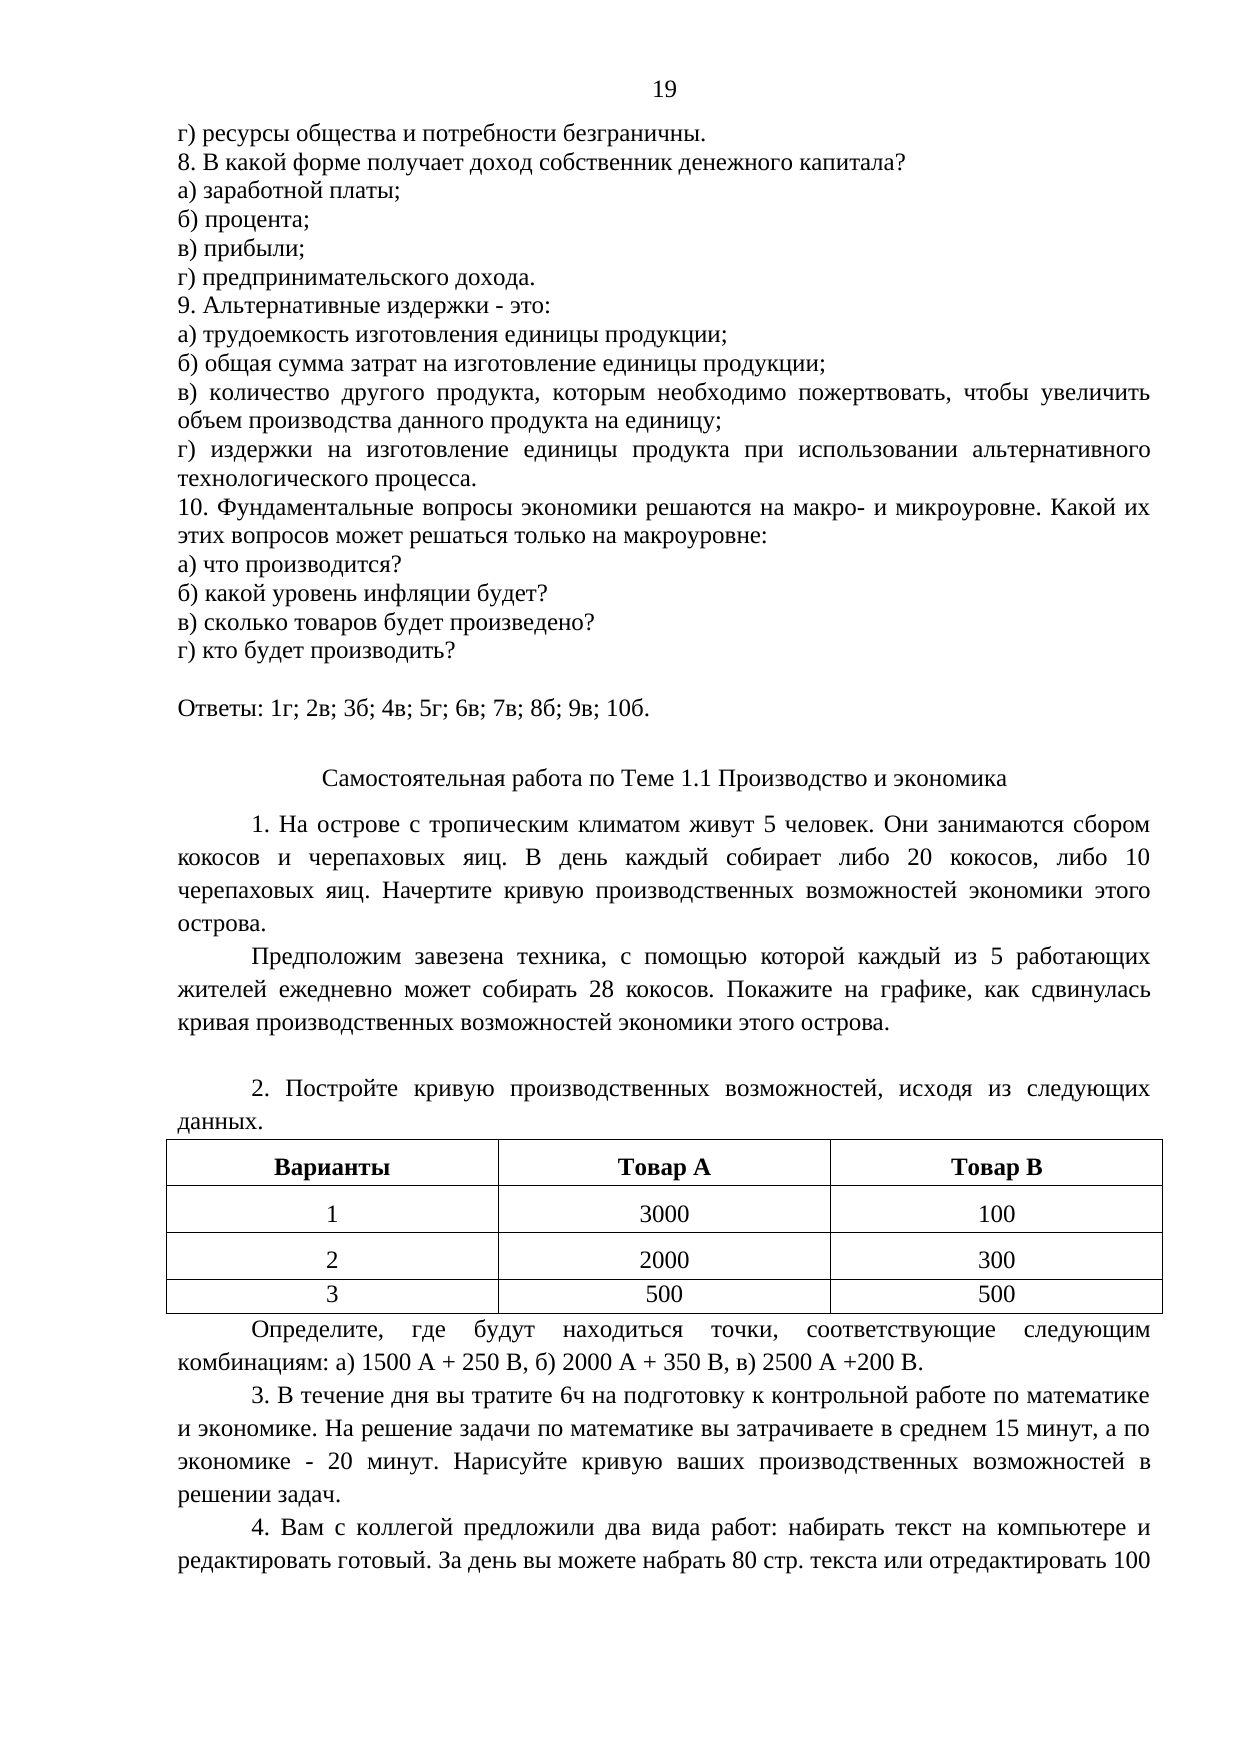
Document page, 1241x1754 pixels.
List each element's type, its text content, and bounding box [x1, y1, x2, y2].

text 1. На острове с тропическим климатом живут 5 человек. Они занимаются сбором кокосов и черепаховых яиц. В день каждый собирает либо 20 кокосов, либо 10 черепаховых яиц. Начертите кривую производственных возможностей экономики этого острова. Предположим завезена техника, с помощью которой каждый из 5 работающих жителей ежедневно может собирать 28 кокосов. Покажите на графике, как сдвинулась кривая производственных возможностей экономики этого острова. [177, 809, 1152, 1036]
table_cell 500 [831, 1280, 1162, 1313]
text Ответы: 1г; 2в; 3б; 4в; 5г; 6в; 7в; 8б; 9в; 10б. [177, 693, 1152, 722]
text 2. Постройте кривую производственных возможностей, исходя из следующих данных. [177, 1102, 1152, 1134]
text б) общая сумма затрат на изготовление единицы продукции; [177, 348, 1152, 377]
text б) процента; [177, 204, 1152, 233]
text в) количество другого продукта, которым необходимо пожертвовать, чтобы увеличить объем производства данного продукта на единицу; [177, 377, 1152, 434]
table_cell 2000 [499, 1233, 830, 1278]
table_header Товар А [499, 1140, 830, 1185]
text а) трудоемкость изготовления единицы продукции; [177, 319, 1152, 348]
text 10. Фундаментальные вопросы экономики решаются на макро- и микроуровне. Какой их этих вопросов может решаться только на макроуровне: [177, 492, 1152, 549]
table_header Товар В [831, 1140, 1162, 1185]
table_cell 500 [499, 1280, 830, 1313]
table_cell 3 [167, 1280, 498, 1313]
table_cell 300 [831, 1233, 1162, 1278]
text в) сколько товаров будет произведено? [177, 607, 1152, 636]
text г) кто будет производить? [177, 636, 1152, 664]
table_cell 2 [167, 1233, 498, 1278]
text г) ресурсы общества и потребности безграничны. [177, 118, 1152, 147]
table_cell 100 [831, 1186, 1162, 1232]
table_cell 3000 [499, 1186, 830, 1232]
text Самостоятельная работа по Теме 1.1 Производство и экономика [177, 763, 1152, 792]
text б) какой уровень инфляции будет? [177, 578, 1152, 607]
text а) заработной платы; [177, 176, 1152, 204]
text в) прибыли; [177, 233, 1152, 262]
table_header Варианты [167, 1140, 498, 1185]
text г) предпринимательского дохода. [177, 262, 1152, 291]
text 8. В какой форме получает доход собственник денежного капитала? [177, 147, 1152, 176]
text г) издержки на изготовление единицы продукта при использовании альтернативного технологического процесса. [177, 434, 1152, 492]
table_cell 1 [167, 1186, 498, 1232]
text а) что производится? [177, 549, 1152, 578]
text 9. Альтернативные издержки - это: [177, 291, 1152, 319]
text 3. В течение дня вы тратите 6ч на подготовку к контрольной работе по математике и экономике. На решение задачи по математике вы затрачиваете в среднем 15 минут, а по экономике - 20 минут. Нарисуйте кривую ваших производственных возможностей в решении задач. [177, 1474, 1152, 1507]
text Определите, где будут находиться точки, соответствующие следующим комбинациям: а) 1500 А + 250 В, б) 2000 А + 350 В, в) 2500 А +200 В. [177, 1342, 1152, 1375]
